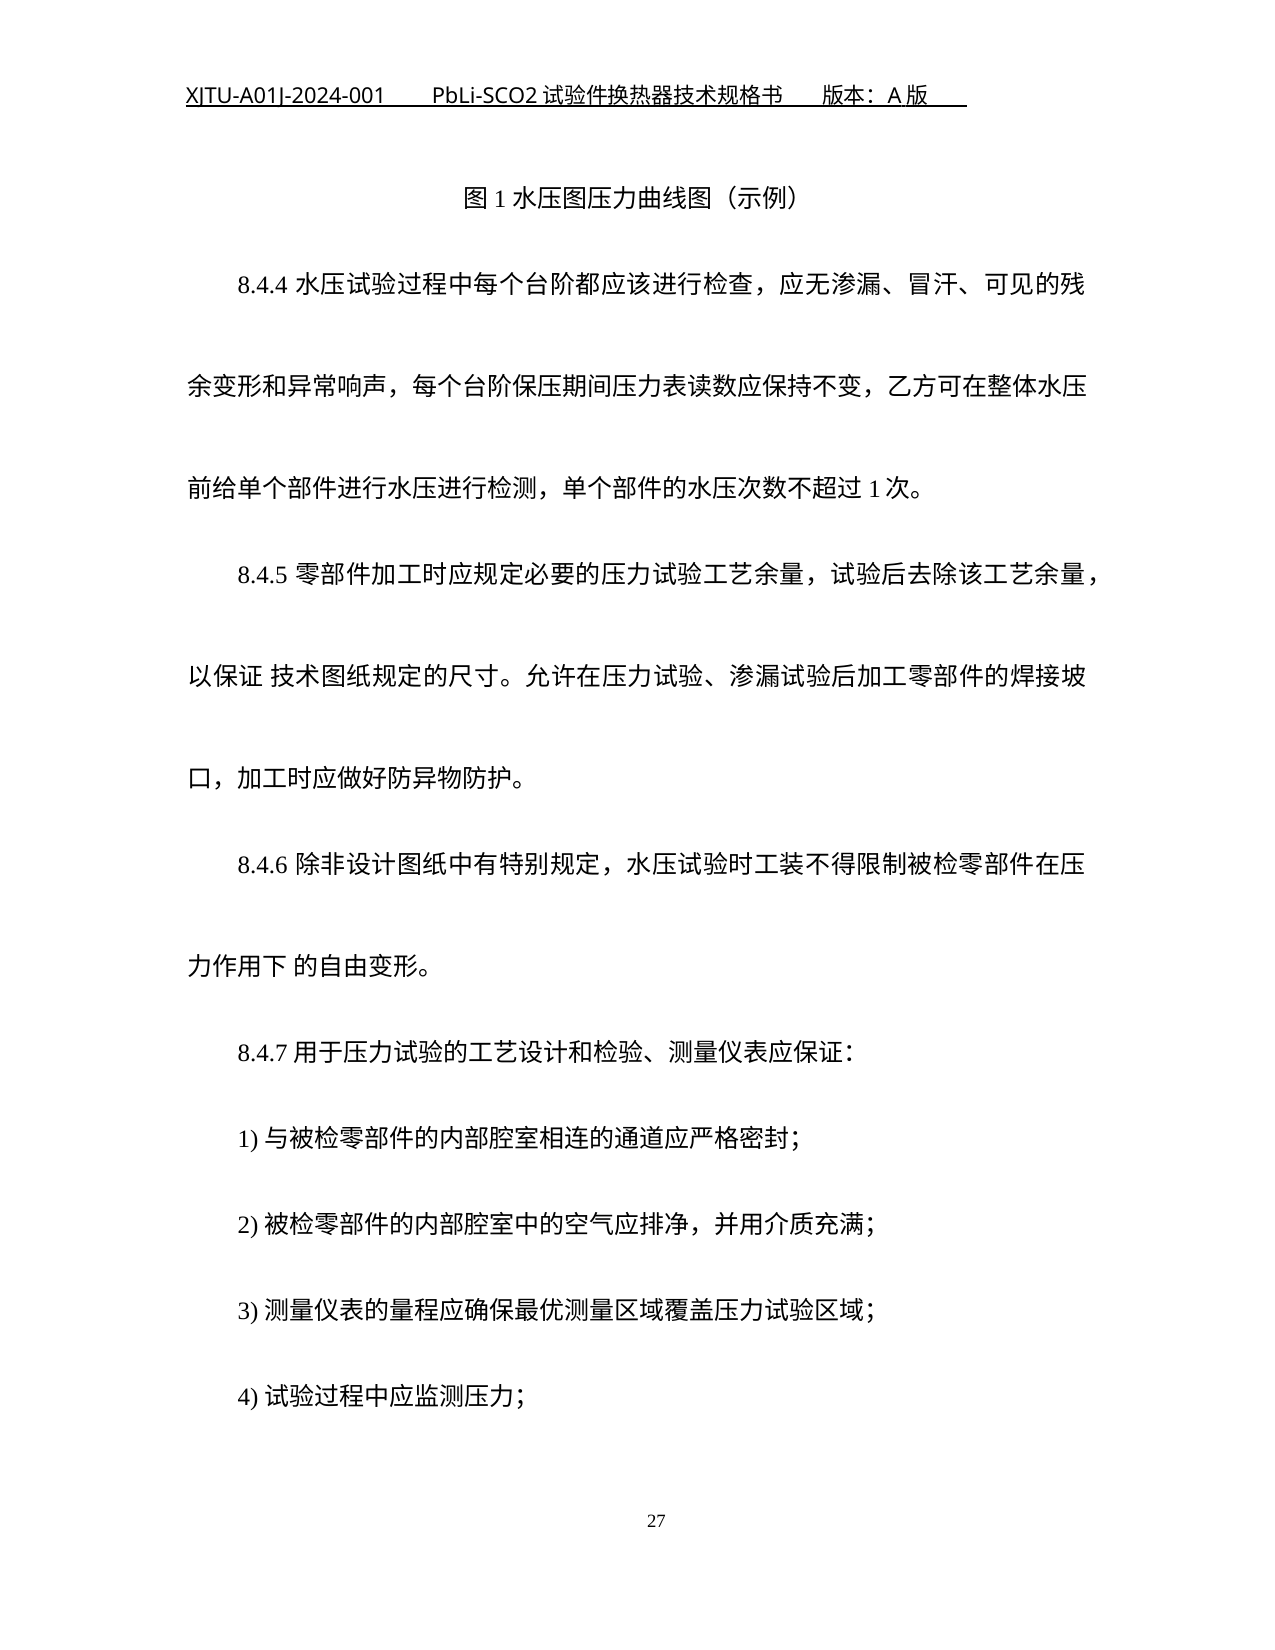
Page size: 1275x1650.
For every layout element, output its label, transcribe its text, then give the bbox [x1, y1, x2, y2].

text 图 1 水压图压力曲线图（示例） [187, 163, 1087, 231]
text 8.4.6 除非设计图纸中有特别规定，水压试验时工装不得限制被检零部件在压力作用下 的自由变形。 [187, 828, 1087, 998]
text 1) 与被检零部件的内部腔室相连的通道应严格密封； [187, 1102, 1087, 1170]
text 2) 被检零部件的内部腔室中的空气应排净，并用介质充满； [187, 1188, 1087, 1256]
text 8.4.7 用于压力试验的工艺设计和检验、测量仪表应保证： [187, 1016, 1087, 1084]
text 3) 测量仪表的量程应确保最优测量区域覆盖压力试验区域； [187, 1274, 1087, 1342]
text 8.4.4 水压试验过程中每个台阶都应该进行检查，应无渗漏、冒汗、可见的残余变形和异常响声，每个台阶保压期间压力表读数应保持不变，乙方可在整体水压前给单个部件进行水压进行检测，单个部件的水压次数不超过 1次。 [187, 249, 1087, 521]
text 8.4.5 零部件加工时应规定必要的压力试验工艺余量，试验后去除该工艺余量，以保证 技术图纸规定的尺寸。允许在压力试验、渗漏试验后加工零部件的焊接坡口，加工时应做好防异物防护。 [187, 539, 1087, 810]
text 4) 试验过程中应监测压力； [187, 1361, 1087, 1428]
